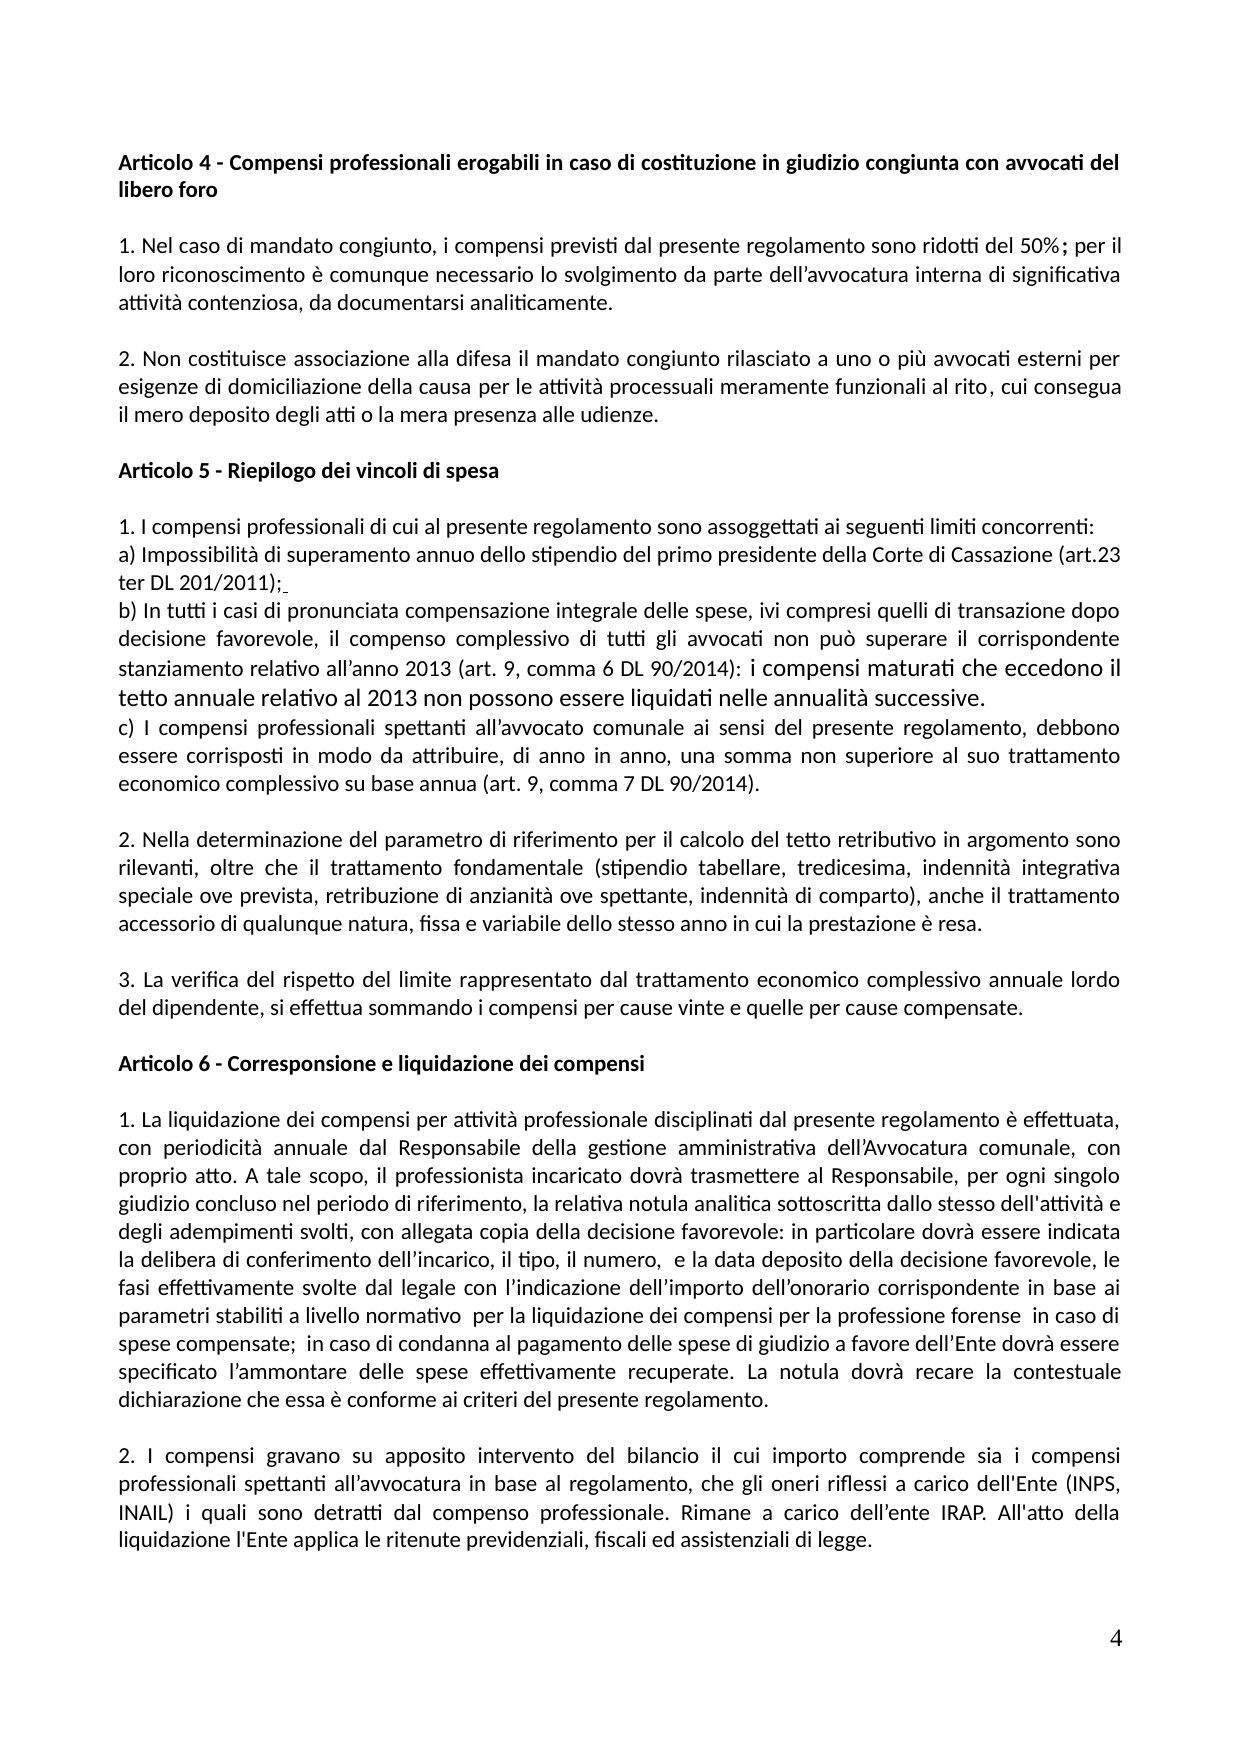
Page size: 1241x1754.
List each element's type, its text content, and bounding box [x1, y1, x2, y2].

text Articolo 6 - Corresponsione e liquidazione dei compensi [118, 1049, 1122, 1077]
text 2. Non costituisce associazione alla difesa il mandato congiunto rilasciato a uno o più avvocati esterni per esigenze di domiciliazione della causa per le attività processuali meramente funzionali al rito, cui consegua il mero deposito degli atti o la mera presenza alle udienze. [118, 344, 1122, 428]
text a) Impossibilità di superamento annuo dello stipendio del primo presidente della Corte di Cassazione (art.23 ter DL 201/2011); [118, 540, 1122, 596]
text b) In tutti i casi di pronunciata compensazione integrale delle spese, ivi compresi quelli di transazione dopo decisione favorevole, il compenso complessivo di tutti gli avvocati non può superare il corrispondente stanziamento relativo all’anno 2013 (art. 9, comma 6 DL 90/2014): i compensi maturati che eccedono il tetto annuale relativo al 2013 non possono essere liquidati nelle annualità successive. [118, 596, 1122, 713]
text 2. Nella determinazione del parametro di riferimento per il calcolo del tetto retributivo in argomento sono rilevanti, oltre che il trattamento fondamentale (stipendio tabellare, tredicesima, indennità integrativa speciale ove prevista, retribuzione di anzianità ove spettante, indennità di comparto), anche il trattamento accessorio di qualunque natura, fissa e variabile dello stesso anno in cui la prestazione è resa. [118, 825, 1122, 937]
text 1. I compensi professionali di cui al presente regolamento sono assoggettati ai seguenti limiti concorrenti: [118, 512, 1122, 540]
text Articolo 5 - Riepilogo dei vincoli di spesa [118, 456, 1122, 484]
text 3. La verifica del rispetto del limite rappresentato dal trattamento economico complessivo annuale lordo del dipendente, si effettua sommando i compensi per cause vinte e quelle per cause compensate. [118, 965, 1122, 1021]
text 1. La liquidazione dei compensi per attività professionale disciplinati dal presente regolamento è effettuata, con periodicità annuale dal Responsabile della gestione amministrativa dell’Avvocatura comunale, con proprio atto. A tale scopo, il professionista incaricato dovrà trasmettere al Responsabile, per ogni singolo giudizio concluso nel periodo di riferimento, la relativa notula analitica sottoscritta dallo stesso dell'attività e degli adempimenti svolti, con allegata copia della decisione favorevole: in particolare dovrà essere indicata la delibera di conferimento dell’incarico, il tipo, il numero, e la data deposito della decisione favorevole, le fasi effettivamente svolte dal legale con l’indicazione dell’importo dell’onorario corrispondente in base ai parametri stabiliti a livello normativo per la liquidazione dei compensi per la professione forense in caso di spese compensate; in caso di condanna al pagamento delle spese di giudizio a favore dell’Ente dovrà essere specificato l’ammontare delle spese effettivamente recuperate. La notula dovrà recare la contestuale dichiarazione che essa è conforme ai criteri del presente regolamento. [118, 1105, 1122, 1413]
text c) I compensi professionali spettanti all’avvocato comunale ai sensi del presente regolamento, debbono essere corrisposti in modo da attribuire, di anno in anno, una somma non superiore al suo trattamento economico complessivo su base annua (art. 9, comma 7 DL 90/2014). [118, 713, 1122, 797]
text Articolo 4 - Compensi professionali erogabili in caso di costituzione in giudizio congiunta con avvocati del libero foro [118, 148, 1122, 204]
text 2. I compensi gravano su apposito intervento del bilancio il cui importo comprende sia i compensi professionali spettanti all’avvocatura in base al regolamento, che gli oneri riflessi a carico dell'Ente (INPS, INAIL) i quali sono detratti dal compenso professionale. Rimane a carico dell’ente IRAP. All'atto della liquidazione l'Ente applica le ritenute previdenziali, fiscali ed assistenziali di legge. [118, 1442, 1122, 1554]
text 1. Nel caso di mandato congiunto, i compensi previsti dal presente regolamento sono ridotti del 50%; per il loro riconoscimento è comunque necessario lo svolgimento da parte dell’avvocatura interna di significativa attività contenziosa, da documentarsi analiticamente. [118, 232, 1122, 316]
